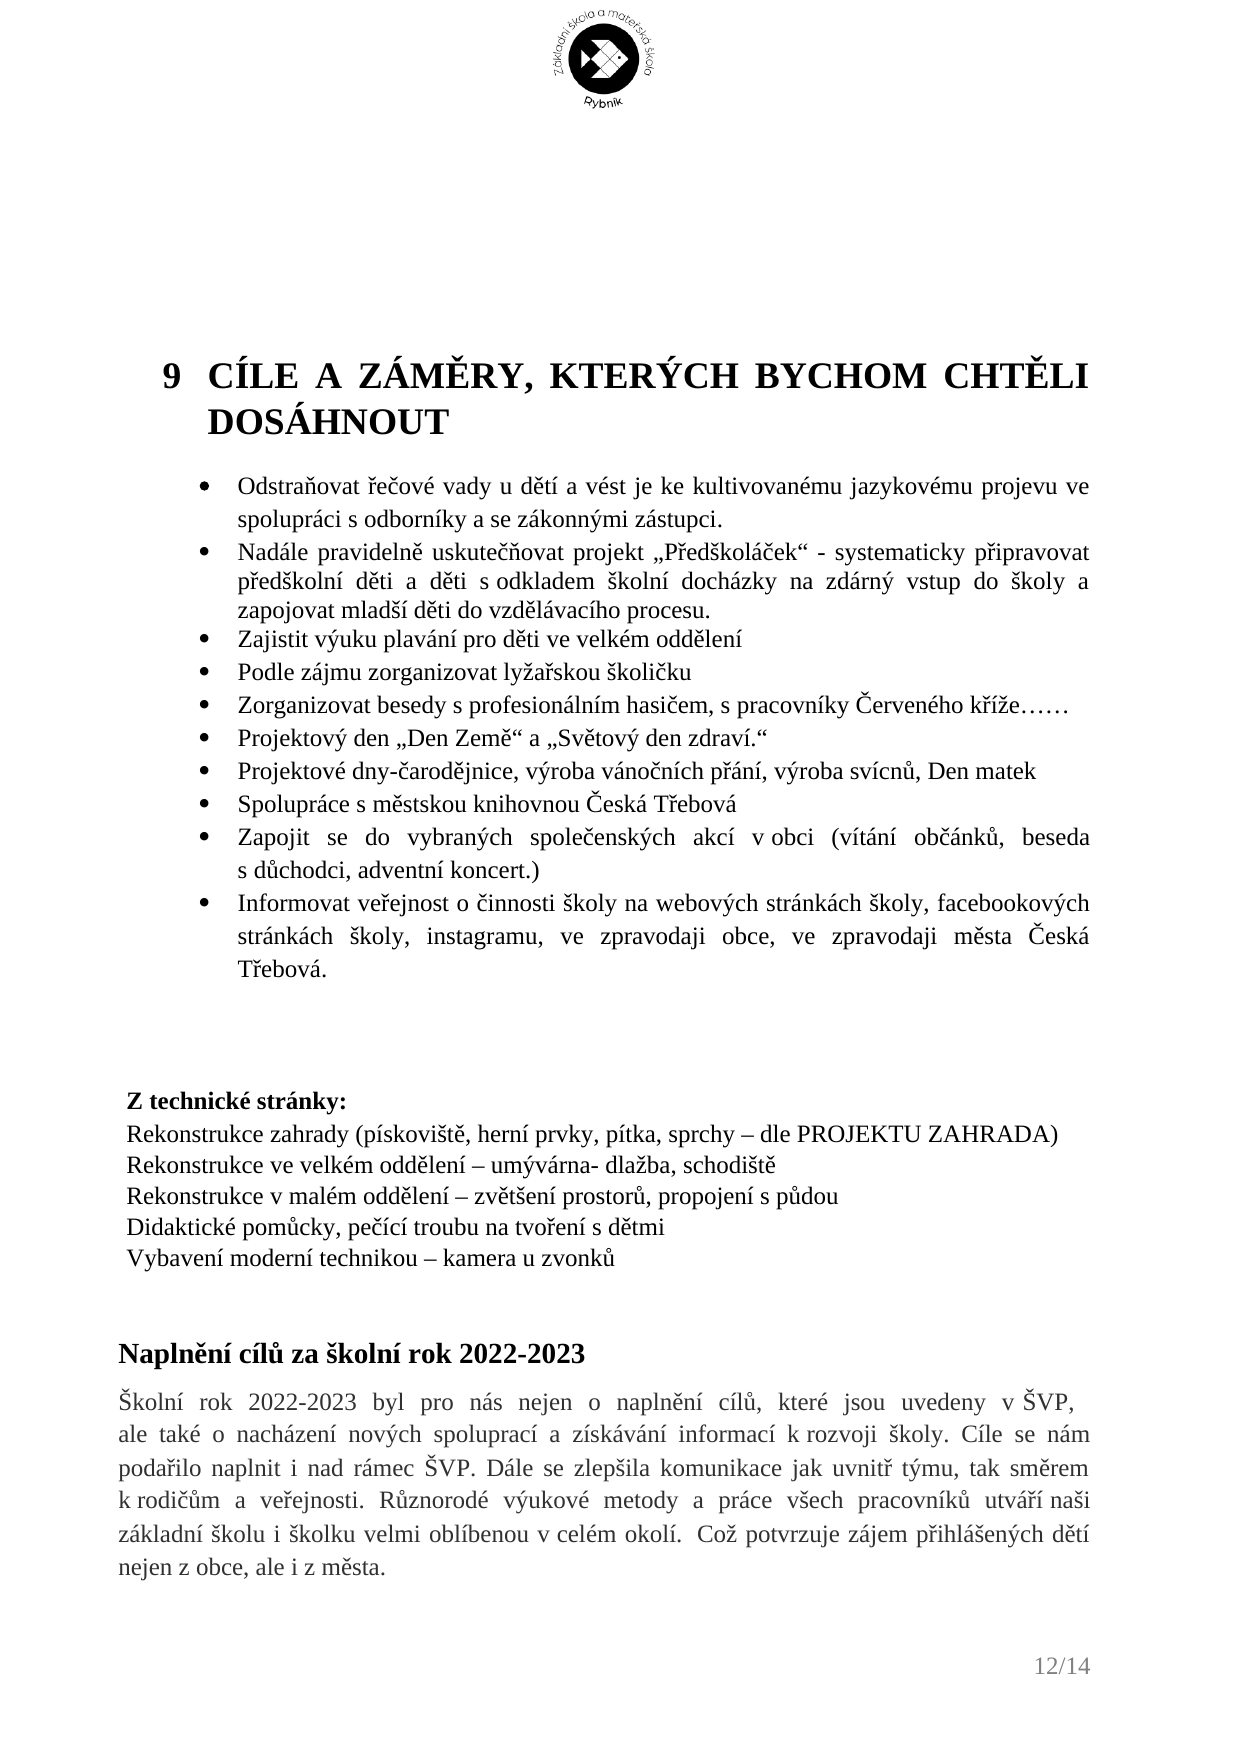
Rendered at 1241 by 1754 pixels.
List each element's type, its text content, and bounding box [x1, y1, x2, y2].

list Zorganizovat besedy s profesionálním hasičem, s pracovníky Červeného kříže…… [200, 690, 1090, 718]
list Z technické stránky: [126, 1086, 1090, 1115]
list Vybavení moderní technikou – kamera u zvonků [126, 1243, 1090, 1272]
list Projektové dny-čarodějnice, výroba vánočních přání, výroba svícnů, Den matek [200, 756, 1090, 784]
list Rekonstrukce v malém oddělení – zvětšení prostorů, propojení s půdou [126, 1181, 1090, 1210]
list Podle zájmu zorganizovat lyžařskou školičku [200, 657, 1090, 685]
list Rekonstrukce ve velkém oddělení – umývárna- dlažba, schodiště [126, 1150, 1090, 1179]
list Rekonstrukce zahrady (pískoviště, herní prvky, pítka, sprchy – dle PROJEKTU ZAHRADA) [126, 1119, 1090, 1148]
list Zajistit výuku plavání pro děti ve velkém oddělení [200, 624, 1090, 652]
list Spolupráce s městskou knihovnou Česká Třebová [200, 789, 1090, 817]
subtitle Cíle a záměry, kterých bychom chtěli DOSÁHNOUT [162, 353, 1090, 443]
list Školní rok 2022-2023 byl pro nás nejen o naplnění cílů, které jsou uvedeny v ŠVP, ale také o nacházení nových spoluprací a získávání informací k rozvoji školy. Cíle se nám podařilo naplnit i nad rámec ŠVP. Dále se zlepšila komunikace jak uvnitř týmu, tak směrem k rodičům a veřejnosti. Různorodé výukové metody a práce všech pracovníků utváří naši základní školu i školku velmi oblíbenou v celém okolí. Což potvrzuje zájem přihlášených dětí nejen z obce, ale i z města. [118, 1387, 1090, 1580]
picture [550, 8, 656, 110]
list Naplnění cílů za školní rok 2022-2023 [118, 1336, 1090, 1370]
list Odstraňovat řečové vady u dětí a vést je ke kultivovanému jazykovému projevu ve spolupráci s odborníky a se zákonnými zástupci. [200, 471, 1090, 533]
list Informovat veřejnost o činnosti školy na webových stránkách školy, facebookových stránkách školy, instagramu, ve zpravodaji obce, ve zpravodaji města Česká Třebová. [200, 888, 1090, 983]
list Projektový den „Den Země“ a „Světový den zdraví.“ [200, 723, 1090, 751]
list Didaktické pomůcky, pečící troubu na tvoření s dětmi [126, 1212, 1090, 1241]
list Zapojit se do vybraných společenských akcí v obci (vítání občánků, beseda s důchodci, adventní koncert.) [200, 822, 1090, 883]
list Nadále pravidelně uskutečňovat projekt „Předškoláček“ - systematicky připravovat předškolní děti a děti s odkladem školní docházky na zdárný vstup do školy a zapojovat mladší děti do vzdělávacího procesu. [200, 537, 1090, 624]
